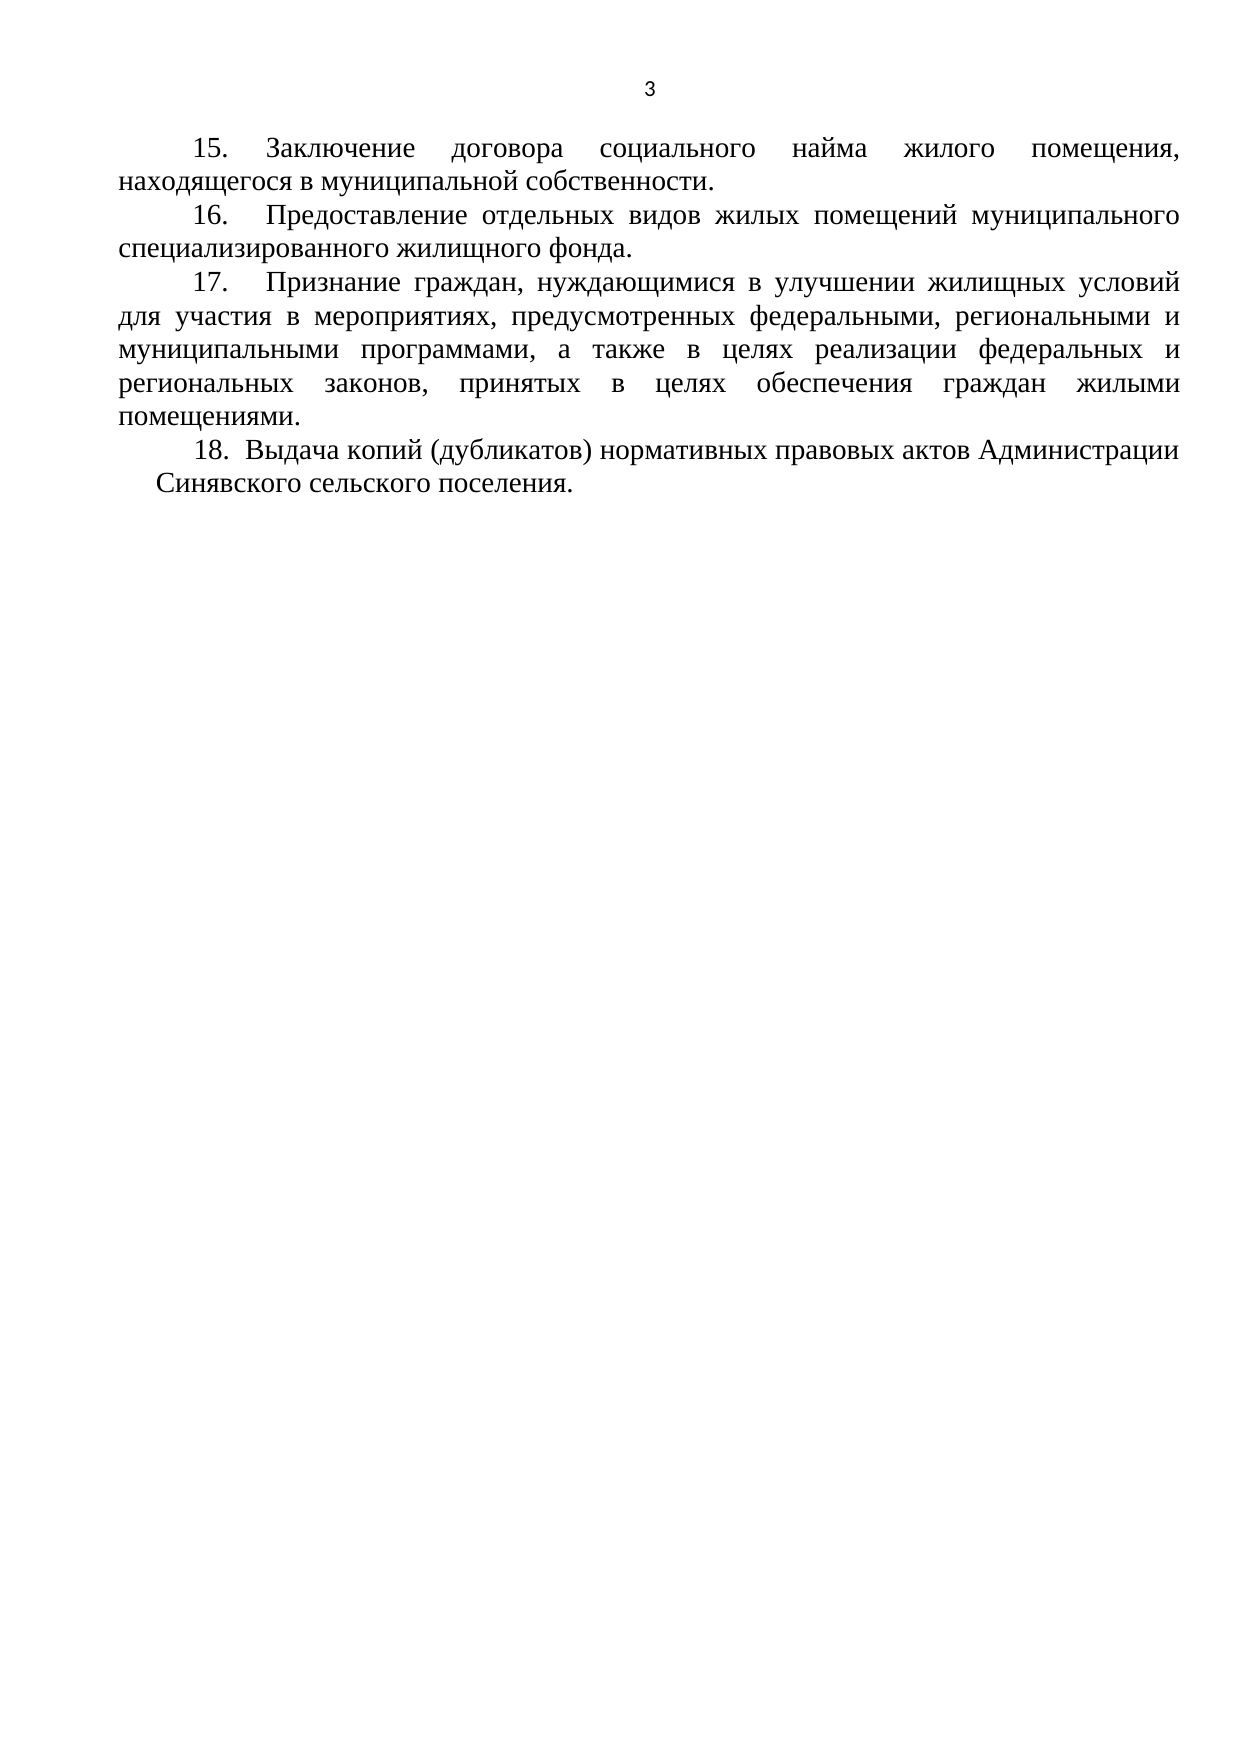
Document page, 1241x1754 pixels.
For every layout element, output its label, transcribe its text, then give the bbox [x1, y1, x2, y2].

list Заключение договора социального найма жилого помещения, находящегося в муниципальной собственности. [118, 130, 1181, 197]
text 18. Выдача копий (дубликатов) нормативных правовых актов Администрации Синявского сельского поселения. [156, 432, 1181, 499]
list Признание граждан, нуждающимися в улучшении жилищных условий для участия в мероприятиях, предусмотренных федеральными, региональными и муниципальными программами, а также в целях реализации федеральных и региональных законов, принятых в целях обеспечения граждан жилыми помещениями. [118, 264, 1181, 432]
list Предоставление отдельных видов жилых помещений муниципального специализированного жилищного фонда. [118, 197, 1181, 264]
